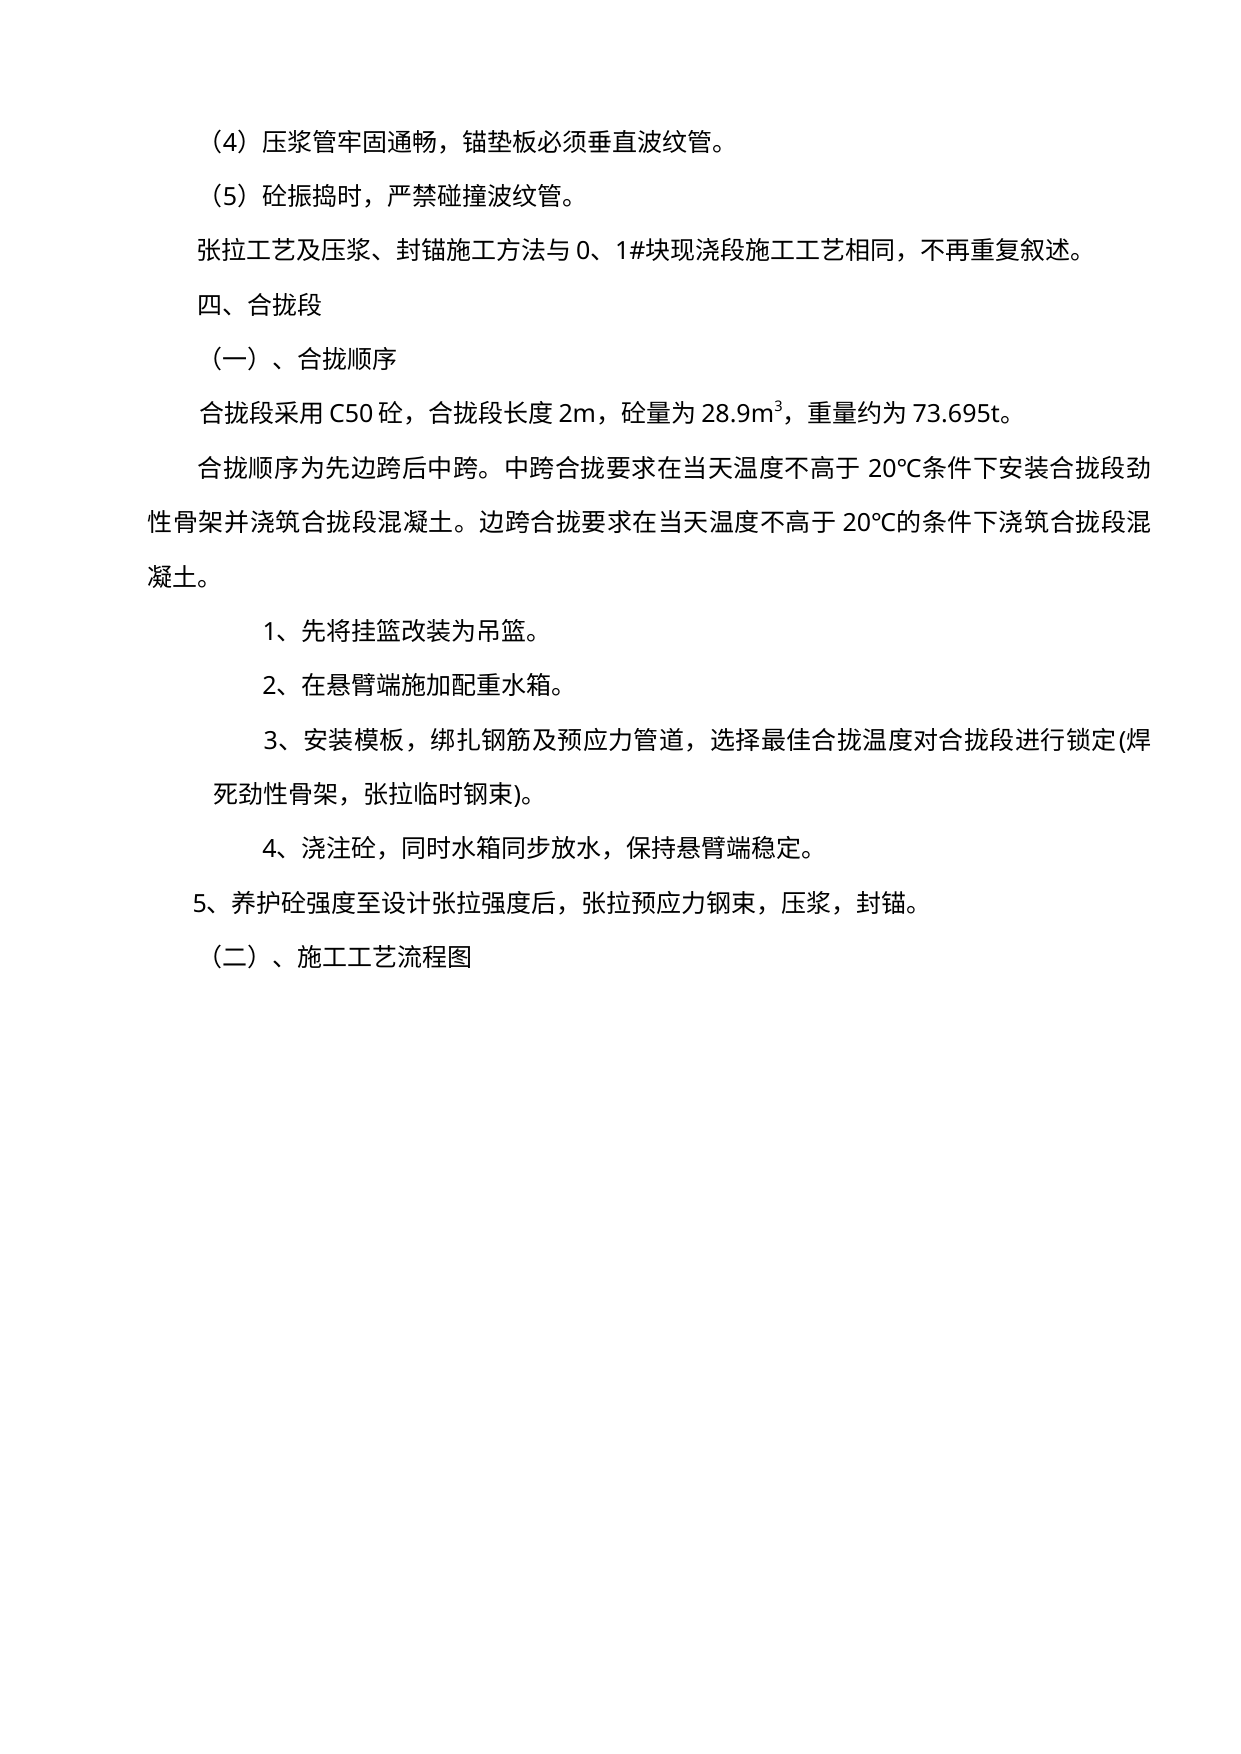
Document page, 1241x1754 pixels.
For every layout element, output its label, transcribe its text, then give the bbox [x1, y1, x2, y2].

text 合拢段采用C50砼，合拢段长度2m，砼量为28.9m3，重量约为73.695t。 [148, 394, 1152, 430]
subtitle 四、合拢段 [148, 285, 1152, 321]
text 5、养护砼强度至设计张拉强度后，张拉预应力钢束，压浆，封锚。 [145, 883, 1152, 919]
text 3、安装模板，绑扎钢筋及预应力管道，选择最佳合拢温度对合拢段进行锁定(焊死劲性骨架，张拉临时钢束)。 [213, 720, 1152, 811]
text 4、浇注砼，同时水箱同步放水，保持悬臂端稳定。 [212, 829, 1152, 865]
subtitle （一）、合拢顺序 [148, 339, 1152, 376]
text 2、在悬臂端施加配重水箱。 [212, 666, 1152, 702]
text 张拉工艺及压浆、封锚施工方法与0、1#块现浇段施工工艺相同，不再重复叙述。 [148, 231, 1152, 267]
text 合拢顺序为先边跨后中跨。中跨合拢要求在当天温度不高于20℃条件下安装合拢段劲性骨架并浇筑合拢段混凝土。边跨合拢要求在当天温度不高于20℃的条件下浇筑合拢段混凝土。 [148, 448, 1152, 593]
text 1、先将挂篮改装为吊篮。 [212, 611, 1152, 648]
subtitle （二）、施工工艺流程图 [148, 938, 1152, 974]
text （4）压浆管牢固通畅，锚垫板必须垂直波纹管。 [148, 122, 1152, 158]
text （5）砼振捣时，严禁碰撞波纹管。 [148, 176, 1152, 213]
